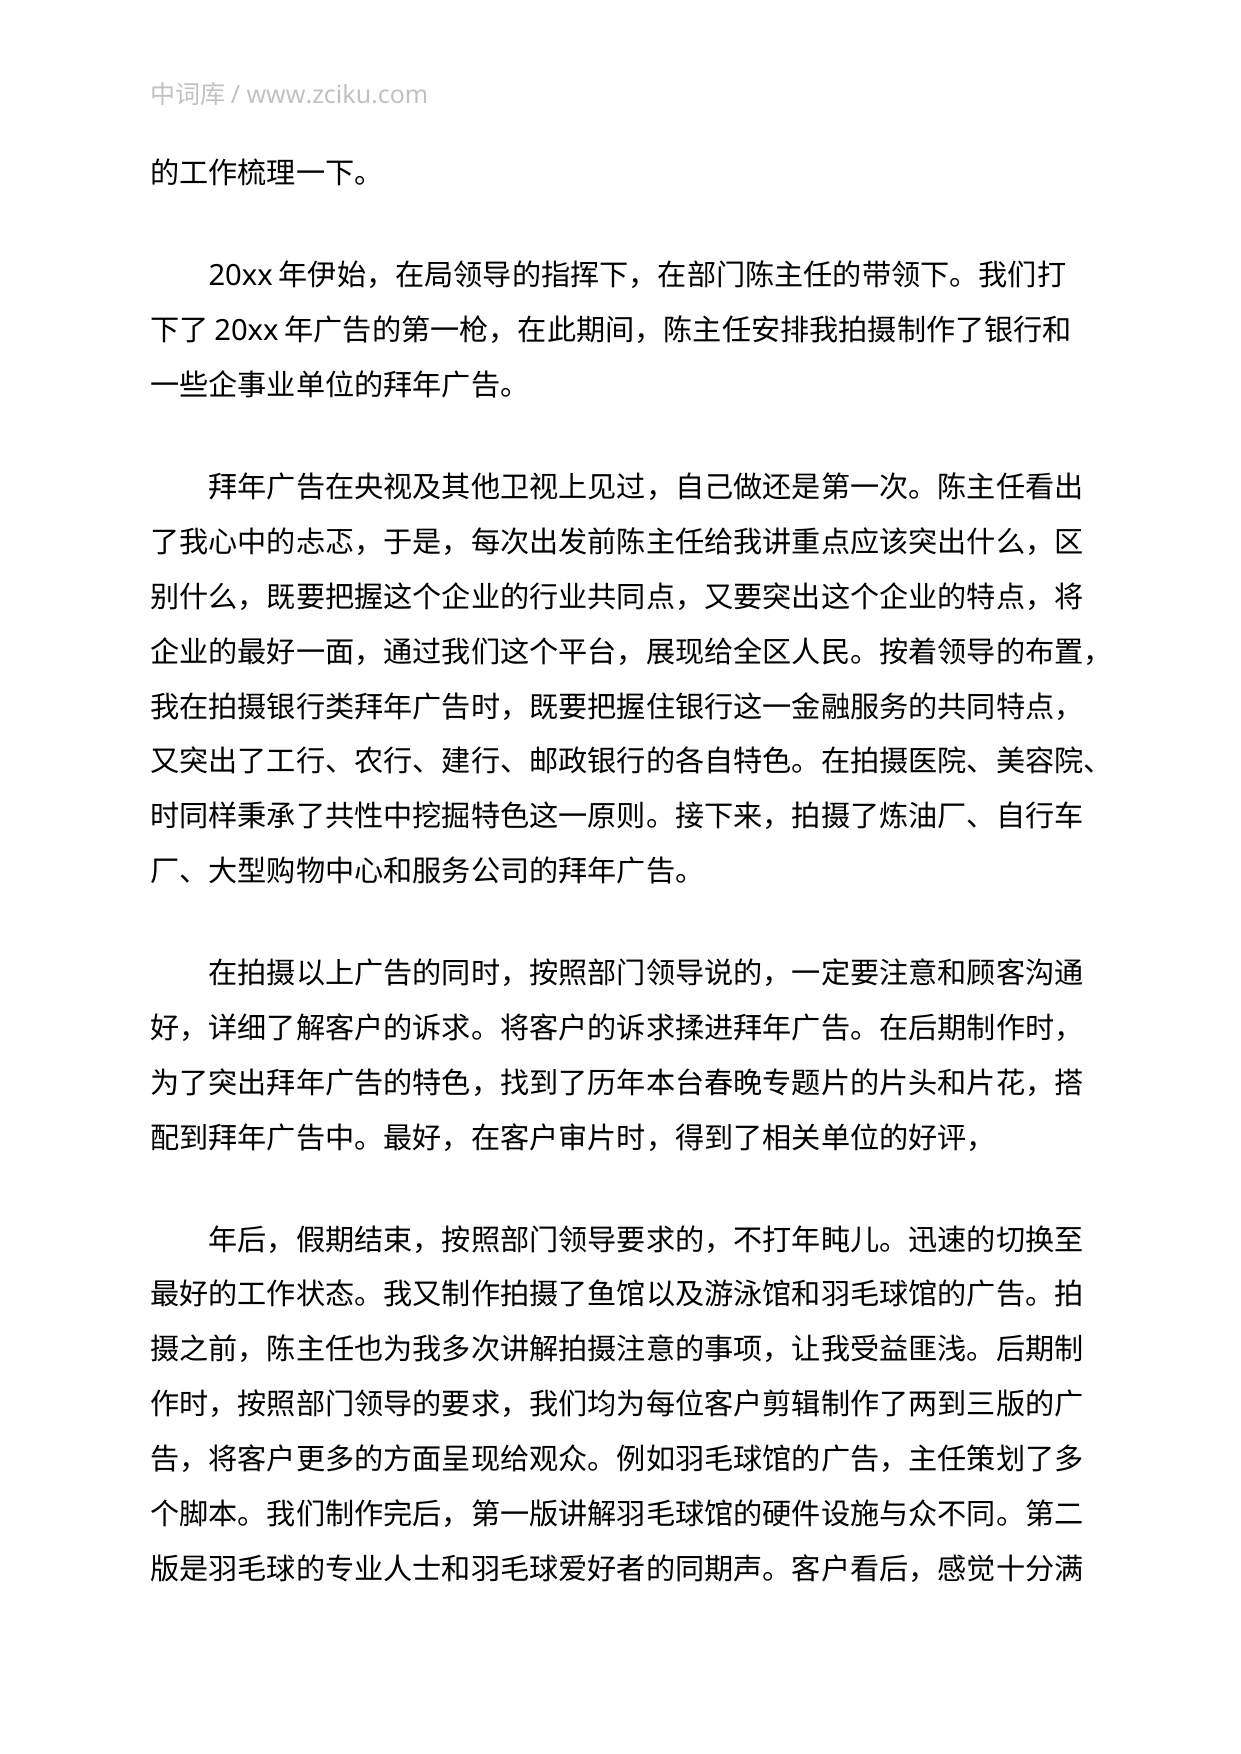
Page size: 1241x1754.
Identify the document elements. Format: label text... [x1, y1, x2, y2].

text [150, 1216, 1090, 1588]
text 拜年广告在央视及其他卫视上见过，自己做还是第一次。陈主任看出了我心中的忐忑，于是，每次出发前陈主任给我讲重点应该突出什么，区别什么，既要把握这个企业的行业共同点，又要突出这个企业的特点，将企业的最好一面，通过我们这个平台，展现给全区人民。按着领导的布置，我在拍摄银行类拜年广告时，既要把握住银行这一金融服务的共同特点，又突出了工行、农行、建行、邮政银行的各自特色。在拍摄医院、美容院、时同样秉承了共性中挖掘特色这一原则。接下来，拍摄了炼油厂、自行车厂、大型购物中心和服务公司的拜年广告。 [150, 463, 1090, 890]
text 在拍摄以上广告的同时，按照部门领导说的，一定要注意和顾客沟通好，详细了解客户的诉求。将客户的诉求揉进拜年广告。在后期制作时，为了突出拜年广告的特色，找到了历年本台春晚专题片的片头和片花，搭配到拜年广告中。最好，在客户审片时，得到了相关单位的好评， [150, 949, 1090, 1157]
text 20xx年伊始，在局领导的指挥下，在部门陈主任的带领下。我们打下了20xx年广告的第一枪，在此期间，陈主任安排我拍摄制作了银行和一些企事业单位的拜年广告。 [150, 252, 1090, 404]
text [150, 150, 1090, 192]
